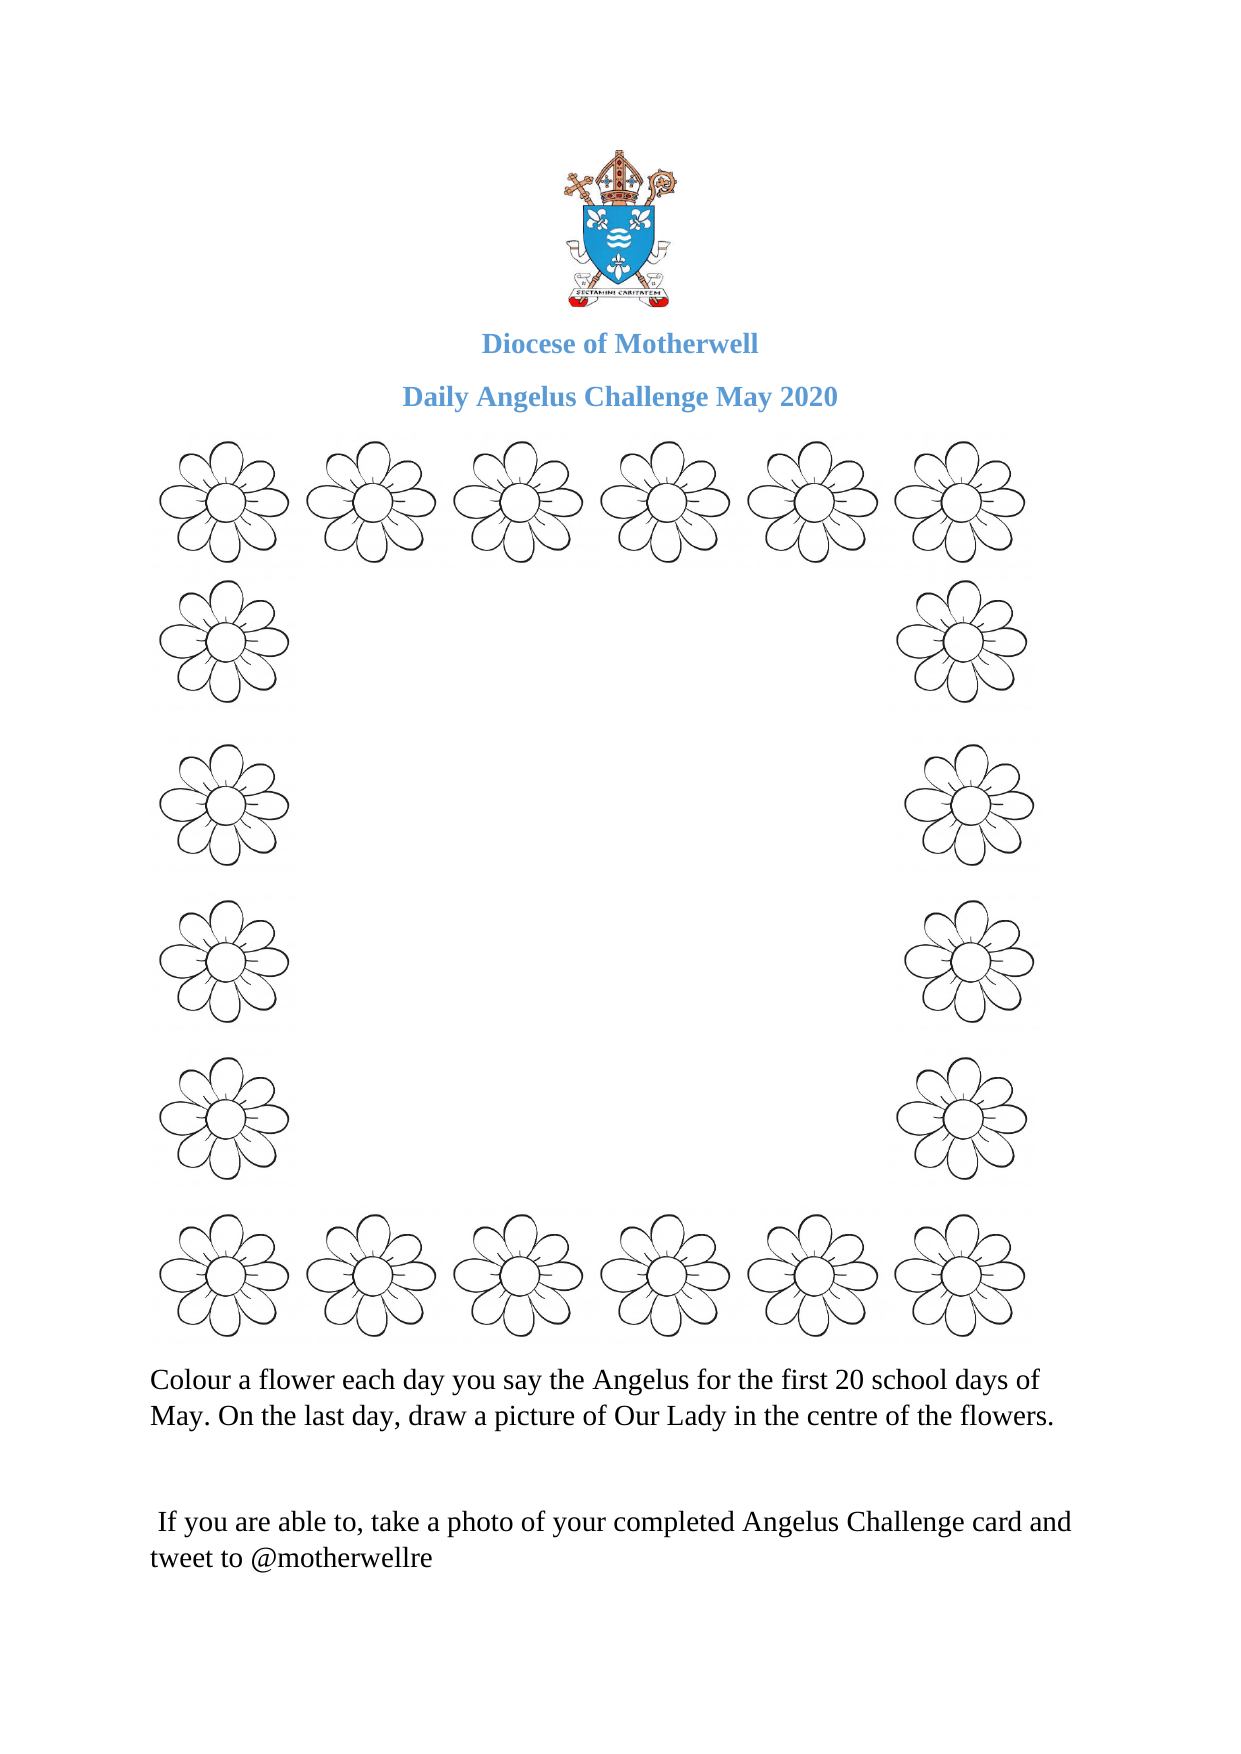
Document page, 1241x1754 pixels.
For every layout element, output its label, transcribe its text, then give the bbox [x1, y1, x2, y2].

picture [150, 1048, 297, 1187]
picture [150, 735, 297, 873]
text Diocese of Motherwell [150, 327, 1090, 360]
picture [150, 891, 297, 1030]
picture [150, 1205, 1033, 1344]
picture [887, 1048, 1035, 1187]
picture [895, 891, 1042, 1030]
text Colour a flower each day you say the Angelus for the first 20 school days of May. On the last day, draw a picture of Our Lady in the centre of the flowers. [150, 1362, 1090, 1432]
text Daily Angelus Challenge May 2020 [150, 379, 1090, 413]
picture [150, 571, 297, 710]
picture [150, 432, 1033, 570]
picture [563, 150, 678, 308]
picture [887, 571, 1035, 710]
picture [895, 735, 1042, 873]
text If you are able to, take a photo of your completed Angelus Challenge card and tweet to @motherwellre [150, 1504, 1090, 1574]
